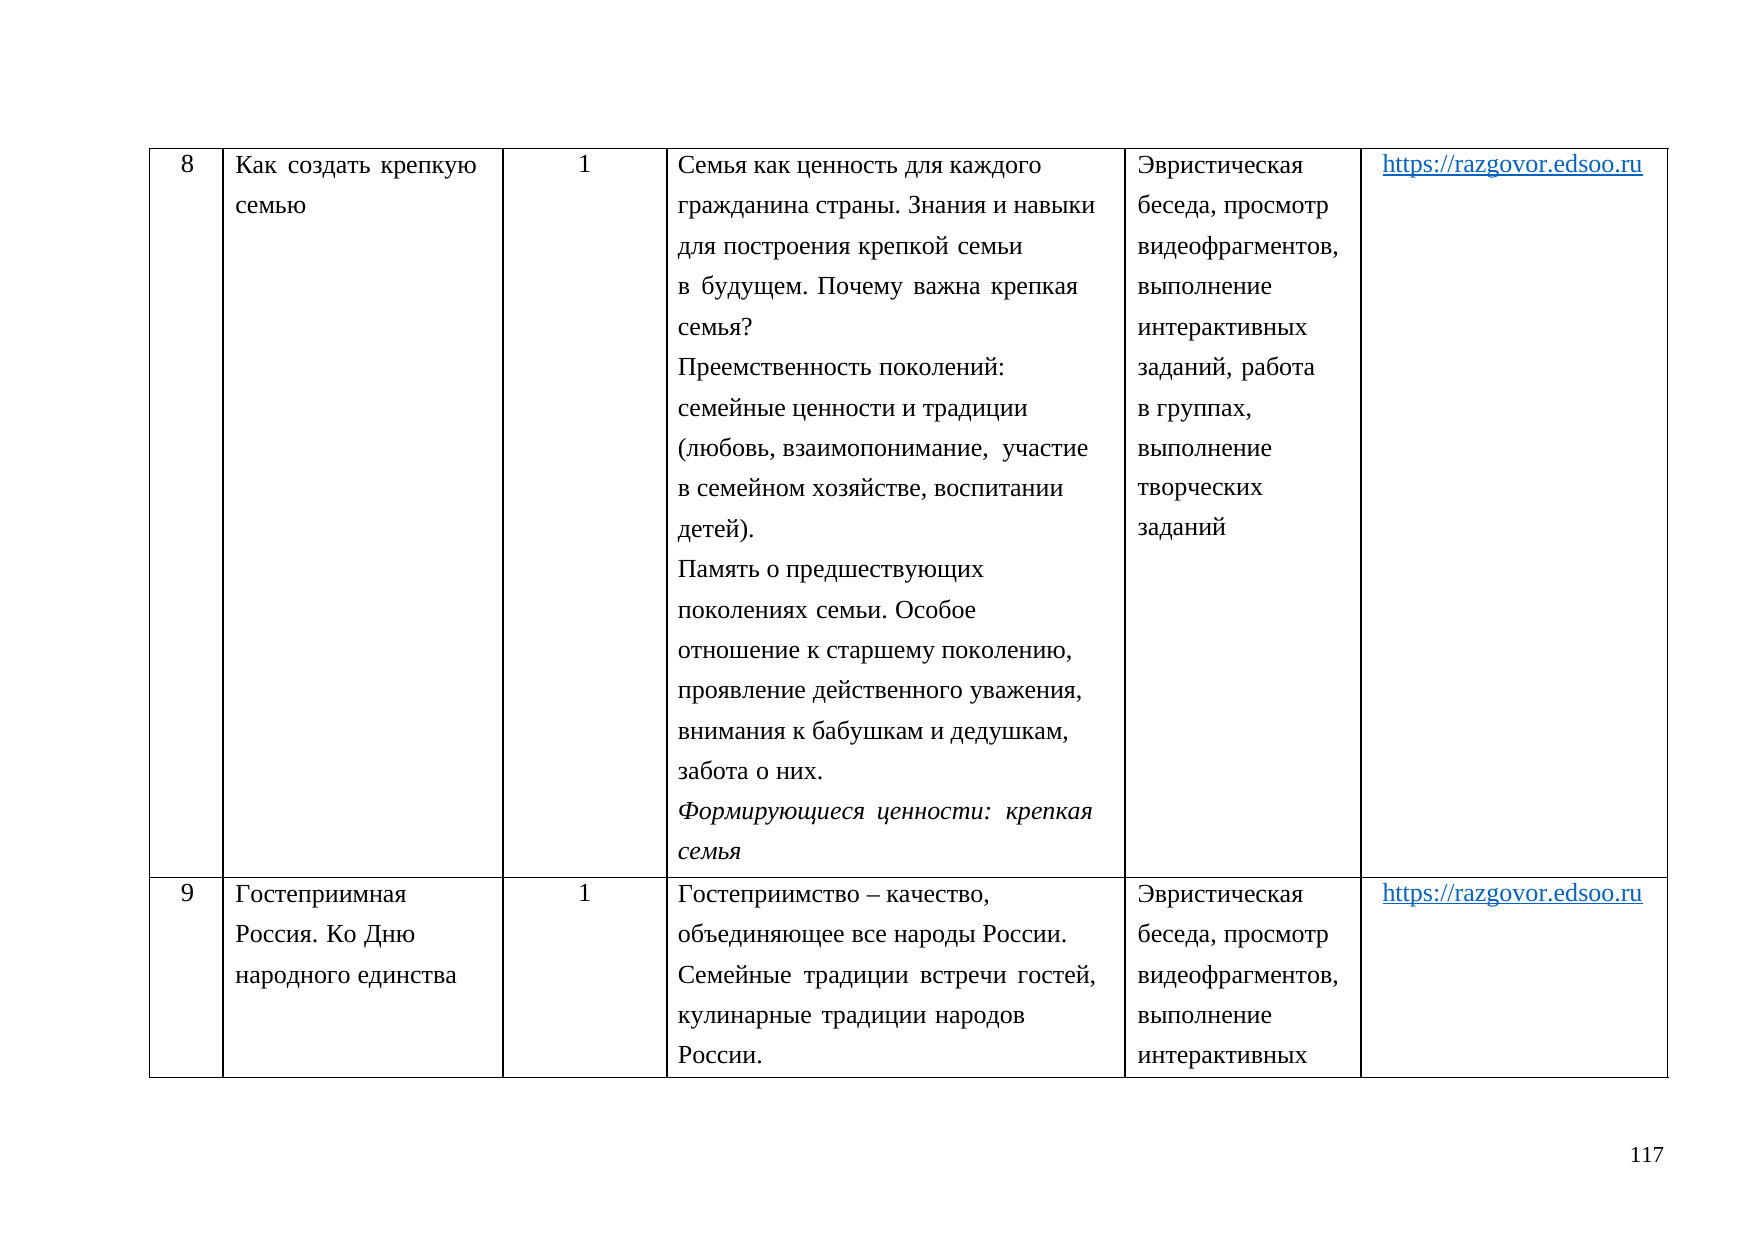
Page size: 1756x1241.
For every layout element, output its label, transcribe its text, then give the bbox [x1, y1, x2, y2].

table_header https://razgovor.edsoo.ru [1362, 149, 1667, 877]
table_header Семья как ценность для каждого гражданина страны. Знания и навыки для построения крепкой семьи в будущем. Почему важна крепкая семья? Преемственность поколений: семейные ценности и традиции (любовь, взаимопонимание, участие в семейном хозяйстве, воспитании детей). Память о предшествующих поколениях семьи. Особое отношение к старшему поколению, проявление действенного уважения, внимания к бабушкам и дедушкам, забота о них. Формирующиеся ценности: крепкая семья [668, 149, 1124, 877]
table_header 8 [150, 149, 222, 877]
table_cell https://razgovor.edsoo.ru [1362, 878, 1667, 1077]
table_cell Гостеприимная Россия. Ко Дню народного единства [224, 878, 502, 1077]
table_header Эвристическая беседа, просмотр видеофрагментов, выполнение интерактивных заданий, работа в группах, выполнение творческих заданий [1126, 149, 1360, 877]
table_cell Гостеприимство – качество, объединяющее все народы России. Семейные традиции встречи гостей, кулинарные традиции народов России. [668, 878, 1124, 1077]
table_cell 1 [504, 878, 666, 1077]
table_cell Эвристическая беседа, просмотр видеофрагментов, выполнение интерактивных [1126, 878, 1360, 1077]
table_header 1 [504, 149, 666, 877]
table_cell 9 [150, 878, 222, 1077]
table_header Как создать крепкую семью [224, 149, 502, 877]
